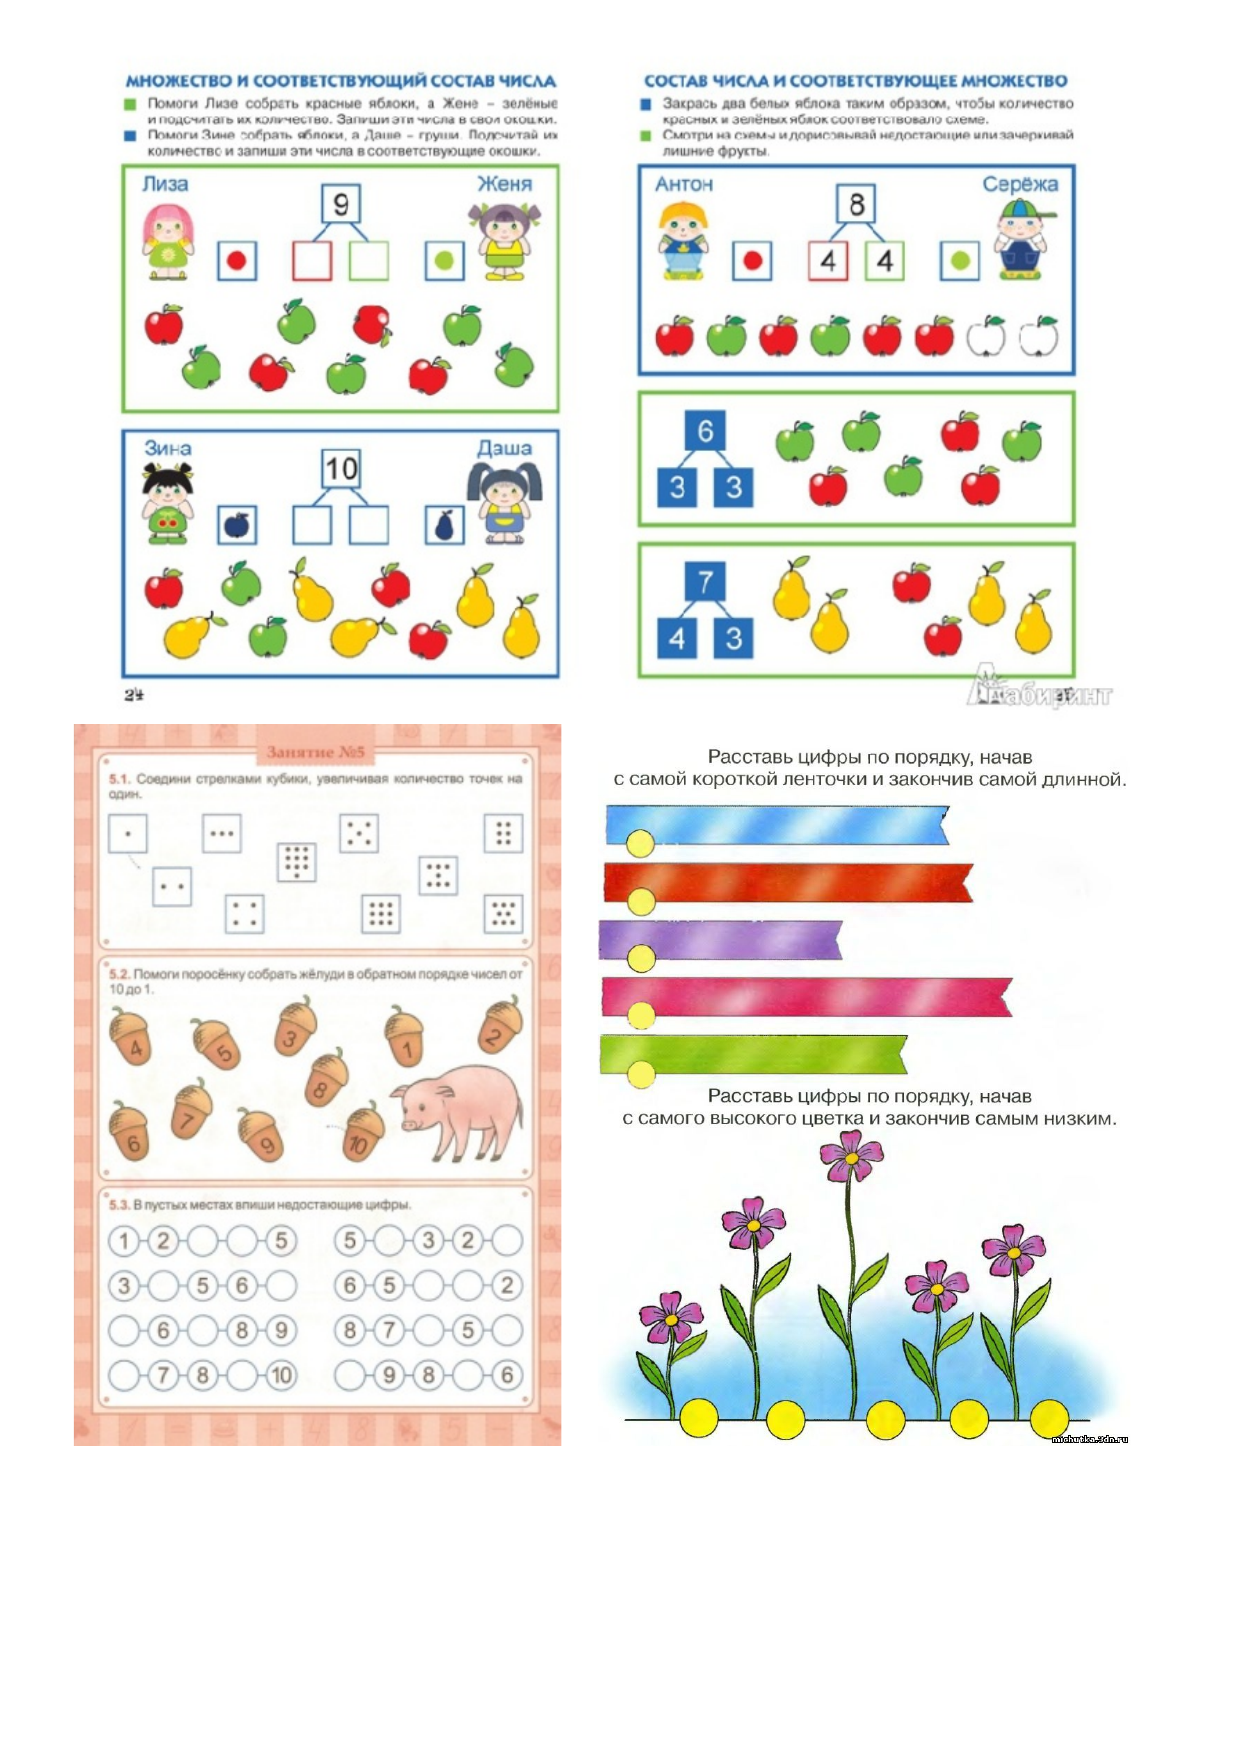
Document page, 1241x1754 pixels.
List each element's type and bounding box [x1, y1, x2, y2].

picture [73, 724, 562, 1446]
picture [73, 35, 1126, 723]
picture [597, 740, 1131, 1446]
